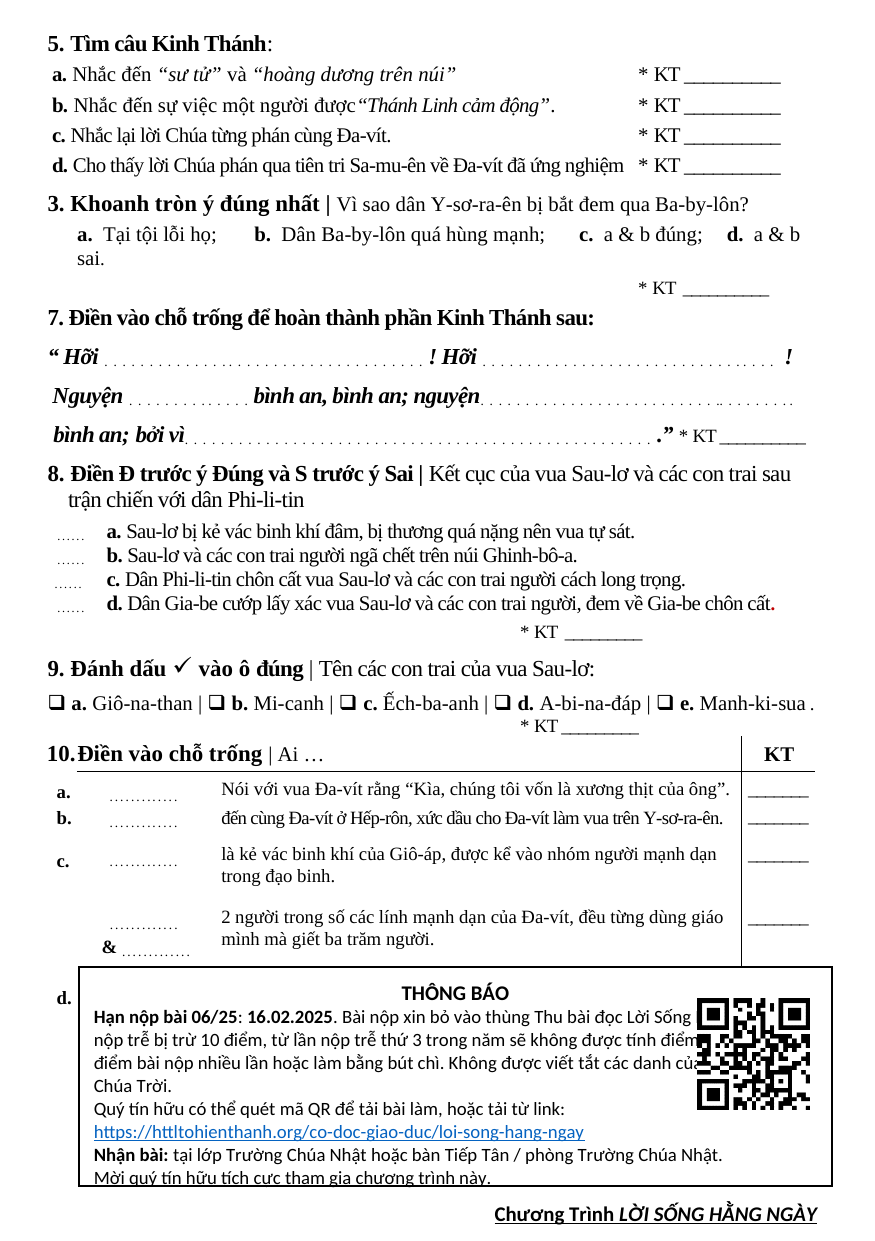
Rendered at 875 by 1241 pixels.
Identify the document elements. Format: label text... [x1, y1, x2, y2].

table_cell 2 người trong số các lính mạnh dạn của Đa-vít, đều từng dùng giáo mình mà giết ba trăm người. [210, 900, 741, 966]
text Nguyện . . . . . . . . . . . . . . bình an, bình an; nguyện. . . . . . . . . . . . . . . . . . . . . . . . . . .. . . . . . . . . [47, 382, 815, 408]
picture [697, 998, 810, 1110]
text 5. Tìm câu Kinh Thánh: [47, 29, 824, 56]
text . . . . . . c. Dân Phi-li-tin chôn cất vua Sau-lơ và các con trai người cách long trọng. [47, 567, 827, 591]
text d. Cho thấy lời Chúa phán qua tiên tri Sa-mu-ên về Đa-vít đã ứng nghiệm * KT __________ [47, 153, 824, 177]
table_cell Nói với vua Đa-vít rằng “Kìa, chúng tôi vốn là xương thịt của ông”. [210, 772, 741, 804]
text 8. Điền Đ trước ý Đúng và S trước ý Sai | Kết cục của vua Sau-lơ và các con trai sau trận chiến với dân Phi-li-tin [47, 460, 824, 513]
text a. Tại tội lỗi họ; b. Dân Ba-by-lôn quá hùng mạnh; c. a & b đúng; d. a & b sai. [77, 222, 830, 270]
text * KT _________ [47, 621, 824, 643]
text “ Hỡi . . . . . . . . . . . . . . . . . . . . . . . . . . . . . . . . . . . . ! Hỡi . . . . . . . . . . . . . . . . . . . . . . . . . . . . . . . . . ! [47, 343, 815, 370]
table_cell . . . . . . . . . . . . . [77, 843, 210, 900]
text . . . . . . a. Sau-lơ bị kẻ vác binh khí đâm, bị thương quá nặng nên vua tự sát. [47, 519, 827, 543]
table_header 10. [47, 736, 77, 771]
text a. Giô-na-than | b. Mi-canh | c. Ếch-ba-anh | d. A-bi-na-đáp | e. Manh-ki-sua . [47, 691, 824, 714]
table_cell _______ [742, 805, 815, 843]
table_cell c. [47, 843, 77, 900]
table_header KT [742, 736, 815, 771]
text 7. Điền vào chỗ trống để hoàn thành phần Kinh Thánh sau: [47, 304, 824, 331]
text * KT __________ [47, 277, 827, 298]
text a. Nhắc đến “sư tử” và “hoàng dương trên núi” * KT __________ [47, 62, 824, 86]
table_cell d. [47, 900, 77, 1119]
text c. Nhắc lại lời Chúa từng phán cùng Đa-vít. * KT __________ [47, 123, 824, 147]
table_cell _______ [742, 772, 815, 804]
text b. Nhắc đến sự việc một người được“Thánh Linh cảm động”. * KT __________ [47, 92, 824, 117]
table_cell . . . . . . . . . . . . . [77, 772, 210, 804]
text * KT _________ [47, 714, 824, 736]
table_cell đến cùng Đa-vít ở Hếp-rôn, xức dầu cho Đa-vít làm vua trên Y-sơ-ra-ên. [210, 805, 741, 843]
table_header Điền vào chỗ trống | Ai … [77, 736, 741, 771]
text . . . . . . d. Dân Gia-be cướp lấy xác vua Sau-lơ và các con trai người, đem về Gia-be chôn cất. [47, 591, 827, 615]
table_cell b. [47, 805, 77, 843]
text . . . . . . b. Sau-lơ và các con trai người ngã chết trên núi Ghinh-bô-a. [47, 543, 827, 567]
table_cell . . . . . . . . . . . . . & . . . . . . . . . . . . . [77, 900, 210, 1119]
table_cell _______ [742, 900, 815, 966]
text 9. Đánh dấu vào ô đúng | Tên các con trai của vua Sau-lơ: [47, 655, 827, 682]
table_cell là kẻ vác binh khí của Giô-áp, được kể vào nhóm người mạnh dạn trong đạo binh. [210, 843, 741, 900]
table_cell a. [47, 771, 77, 804]
text bình an; bởi vì. . . . . . . . . . . . . . . . . . . . . . . . . . . . . . . . . . . . . . . . . . . . . . . . . . . . .” * KT __________ [47, 421, 827, 447]
table_cell _______ [742, 843, 815, 900]
text 3. Khoanh tròn ý đúng nhất | Vì sao dân Y-sơ-ra-ên bị bắt đem qua Ba-by-lôn? [47, 190, 824, 216]
table_cell . . . . . . . . . . . . . [77, 805, 210, 843]
